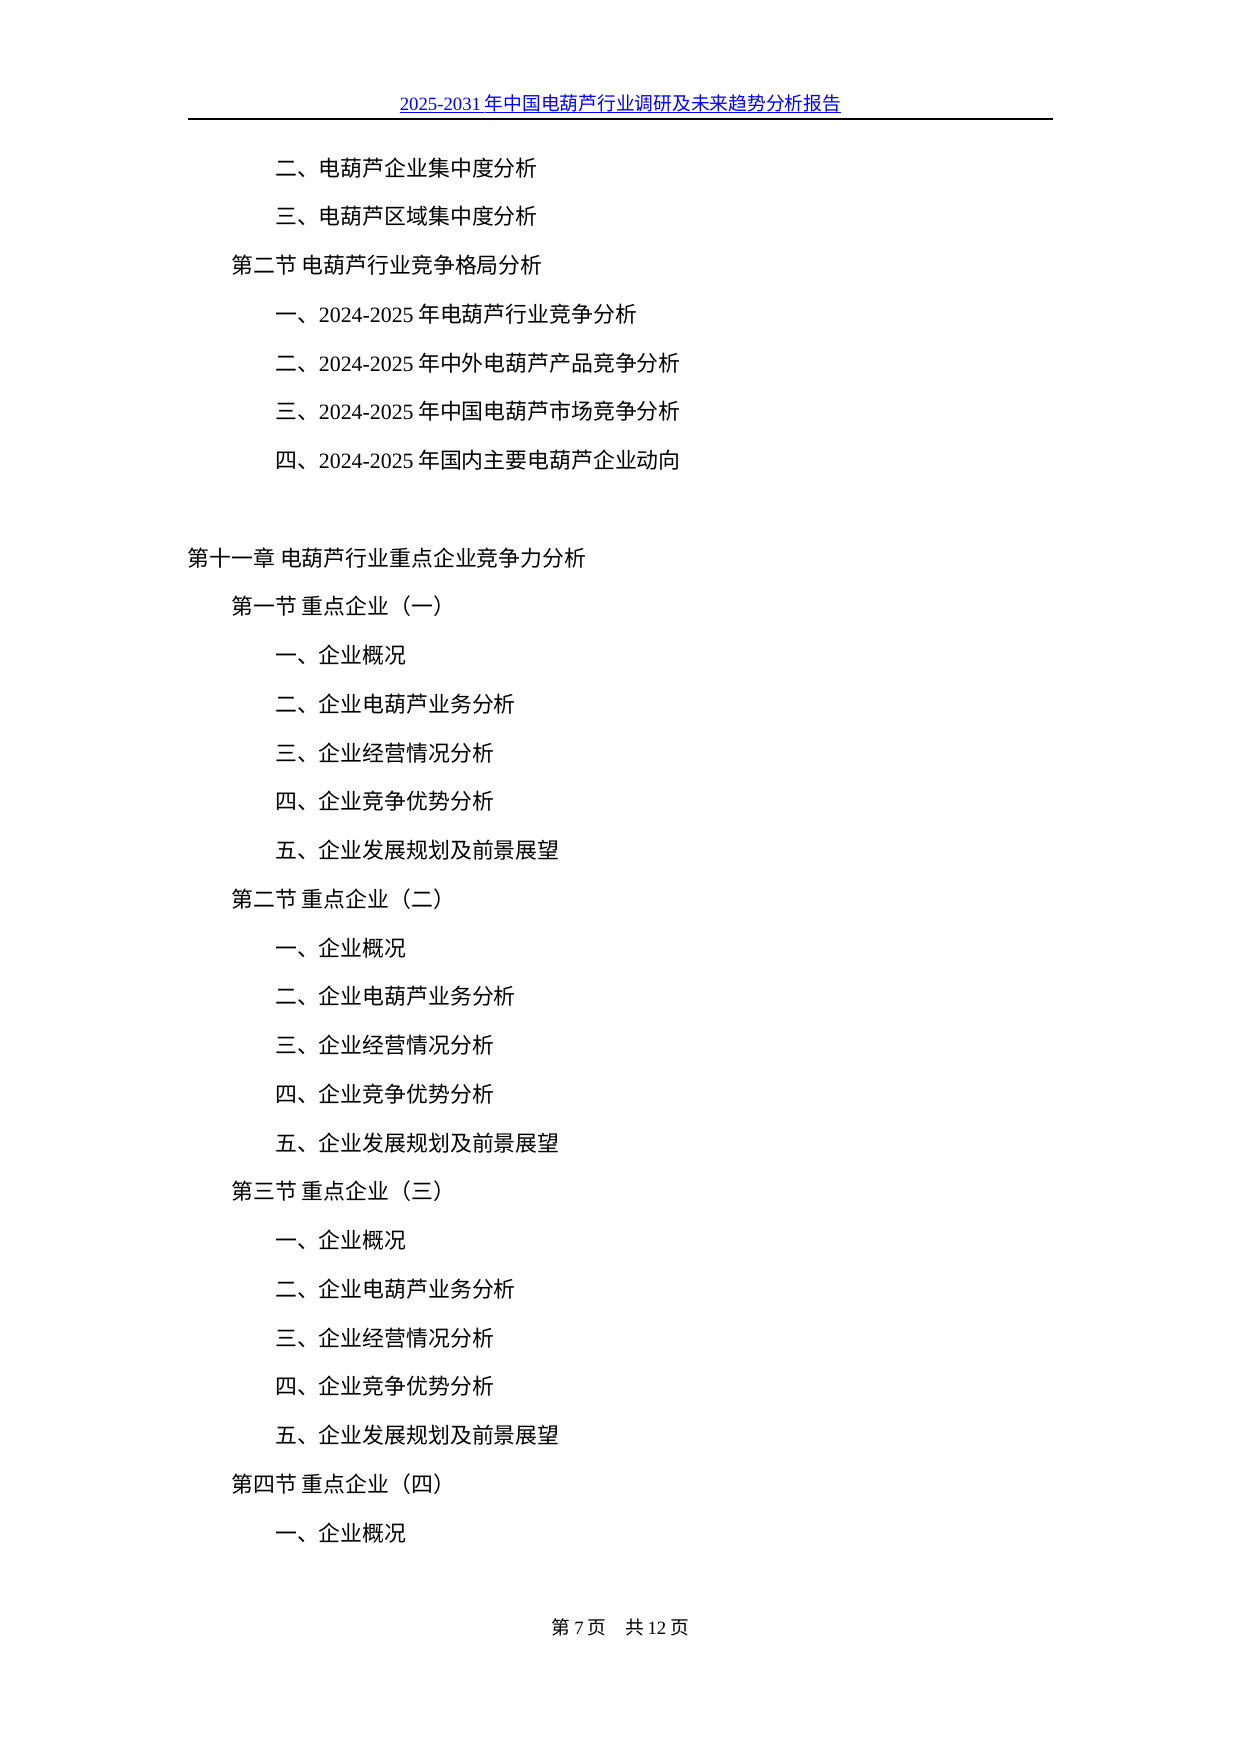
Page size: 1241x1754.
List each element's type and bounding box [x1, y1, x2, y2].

text [187, 150, 1053, 1548]
